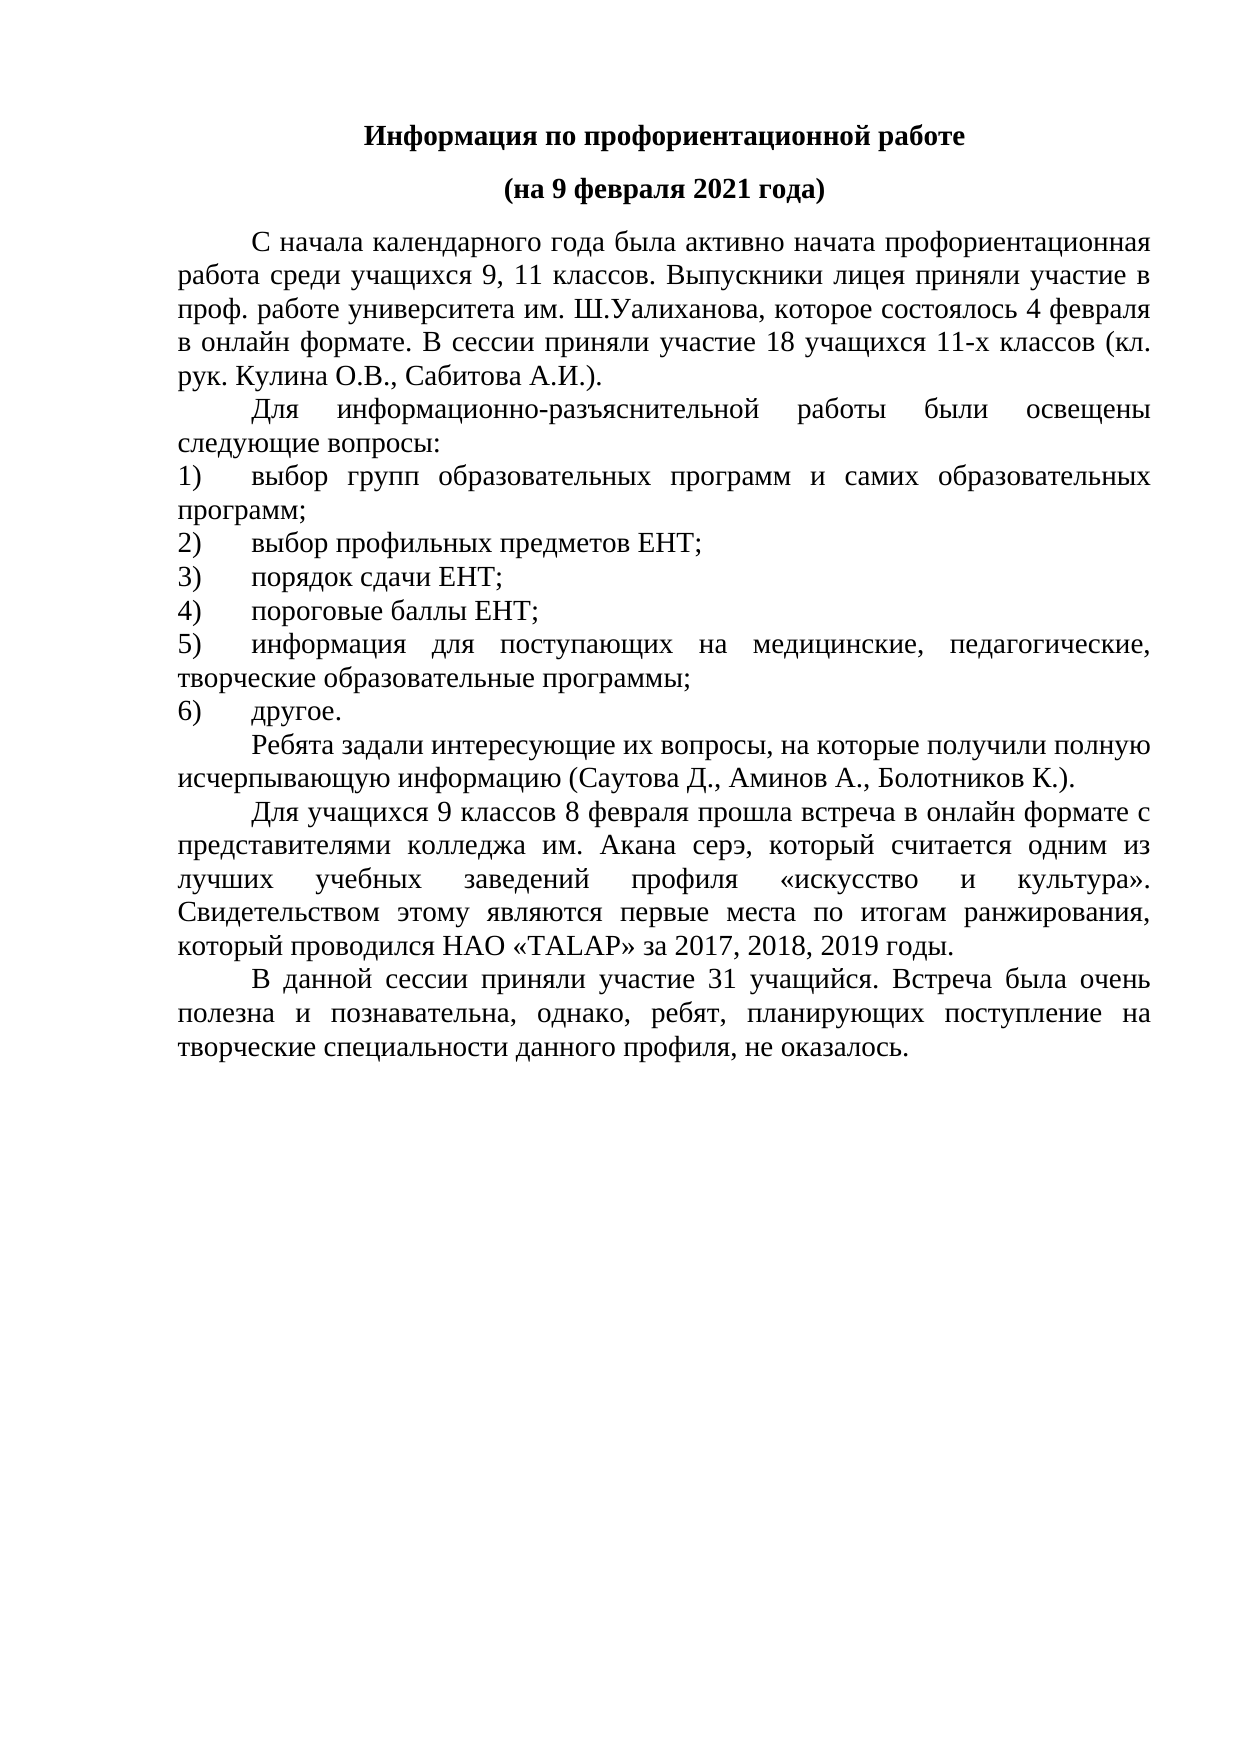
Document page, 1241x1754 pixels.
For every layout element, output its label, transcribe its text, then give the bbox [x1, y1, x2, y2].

text 4) пороговые баллы ЕНТ; [177, 593, 1152, 626]
text 5) информация для поступающих на медицинские, педагогические, творческие образовательные программы; [177, 626, 1152, 693]
text С начала календарного года была активно начата профориентационная работа среди учащихся 9, 11 классов. Выпускники лицея приняли участие в проф. работе университета им. Ш.Уалиханова, которое состоялось 4 февраля в онлайн формате. В сессии приняли участие 18 учащихся 11-х классов (кл. рук. Кулина О.В., Сабитова А.И.). [177, 224, 1152, 391]
text 2) выбор профильных предметов ЕНТ; [177, 526, 1152, 559]
text Для учащихся 9 классов 8 февраля прошла встреча в онлайн формате с представителями колледжа им. Акана серэ, который считается одним из лучших учебных заведений профиля «искусство и культура». Свидетельством этому являются первые места по итогам ранжирования, который проводился НАО «TALAP» за 2017, 2018, 2019 годы. [177, 794, 1152, 962]
text (на 9 февраля 2021 года) [177, 171, 1152, 204]
text В данной сессии приняли участие 31 учащийся. Встреча была очень полезна и познавательна, однако, ребят, планирующих поступление на творческие специальности данного профиля, не оказалось. [177, 962, 1152, 1062]
text 1) выбор групп образовательных программ и самих образовательных программ; [177, 458, 1152, 526]
text 6) другое. [177, 693, 1152, 727]
text Ребята задали интересующие их вопросы, на которые получили полную исчерпывающую информацию (Саутова Д., Аминов А., Болотников К.). [177, 727, 1152, 794]
text Для информационно-разъяснительной работы были освещены следующие вопросы: [177, 391, 1152, 458]
text 3) порядок сдачи ЕНТ; [177, 559, 1152, 593]
text Информация по профориентационной работе [177, 118, 1152, 152]
